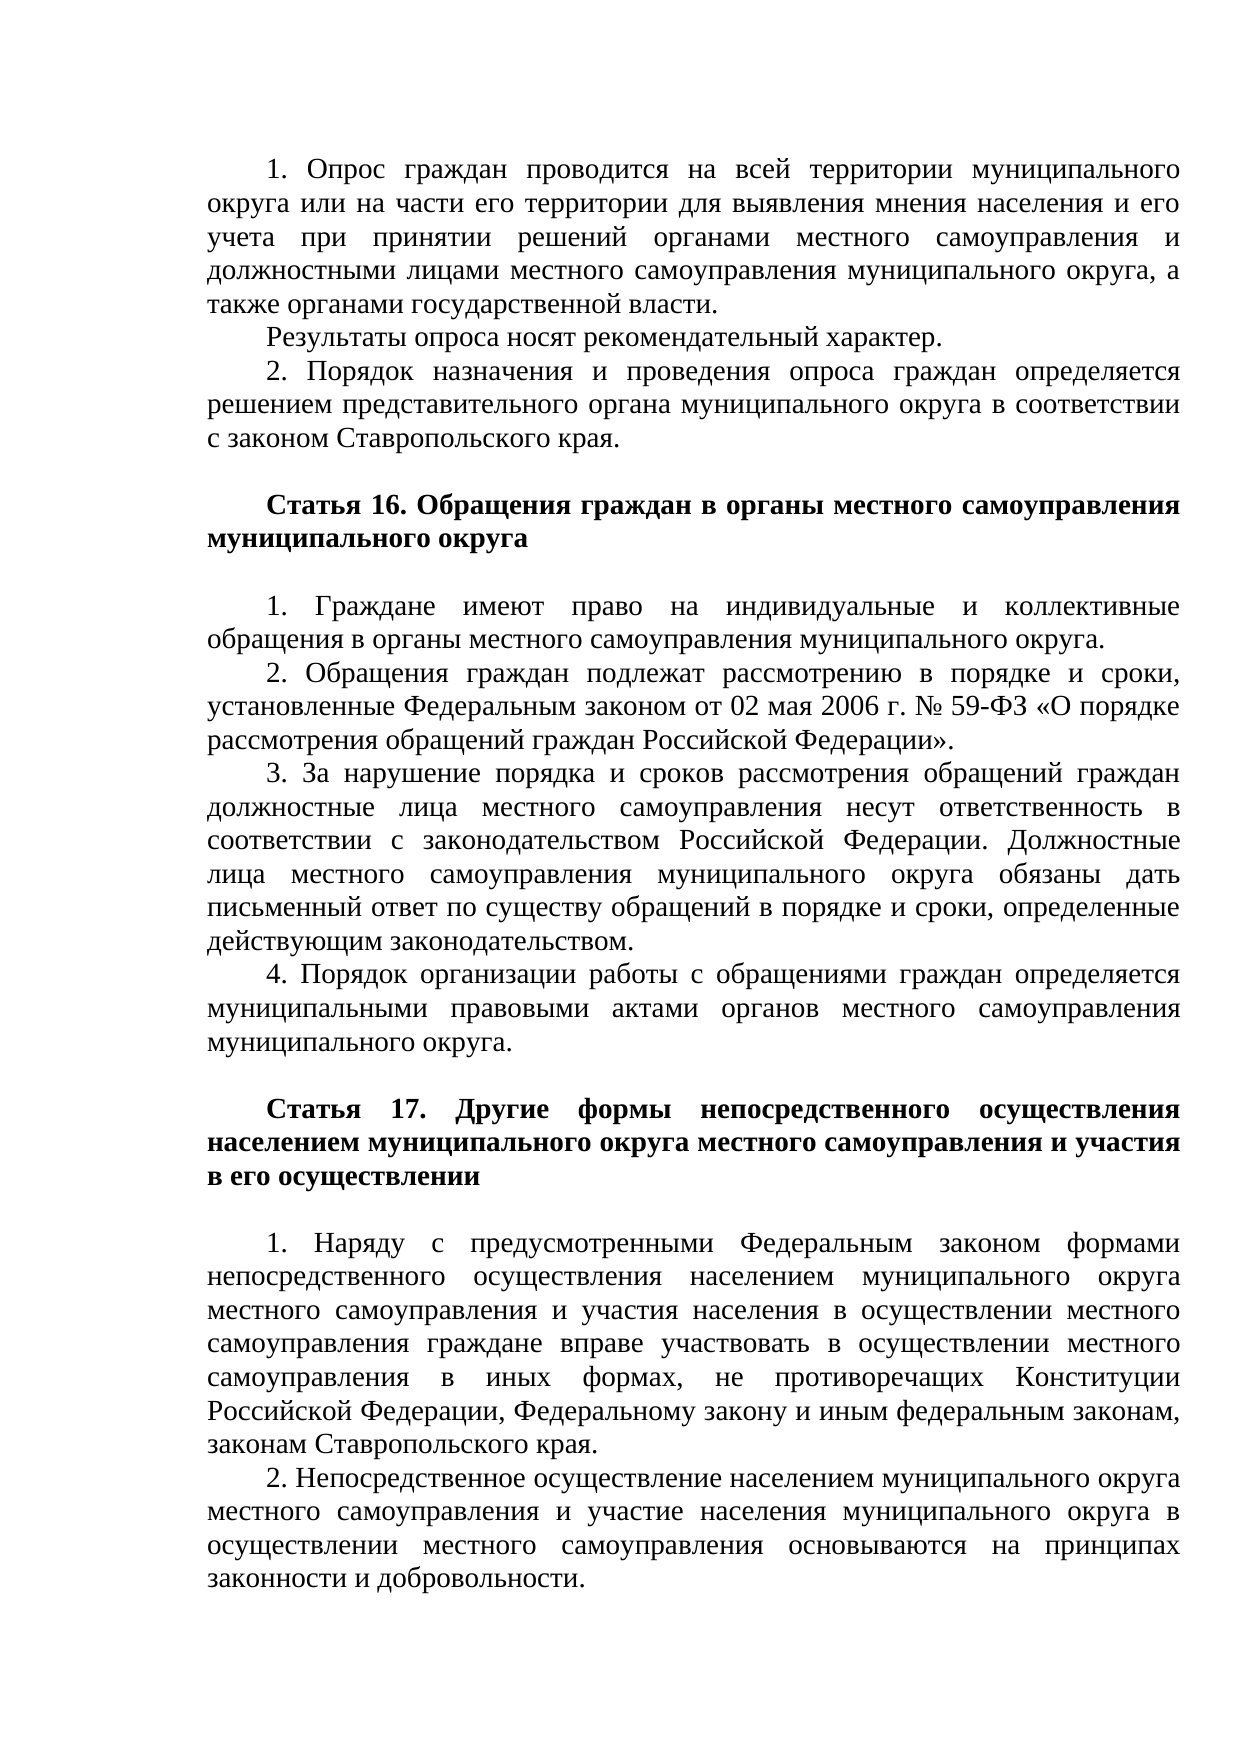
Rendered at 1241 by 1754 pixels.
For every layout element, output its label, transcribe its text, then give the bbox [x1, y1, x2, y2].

text Статья 17. Другие формы непосредственного осуществления населением муниципального округа местного самоуправления и участия в его осуществлении [207, 1091, 1181, 1191]
text Результаты опроса носят рекомендательный характер. [207, 319, 1181, 353]
text Статья 16. Обращения граждан в органы местного самоуправления муниципального округа [207, 487, 1181, 554]
text 1. Граждане имеют право на индивидуальные и коллективные обращения в органы местного самоуправления муниципального округа. [207, 588, 1181, 655]
text 2. Обращения граждан подлежат рассмотрению в порядке и сроки, установленные Федеральным законом от 02 мая 2006 г. № 59-ФЗ «О порядке рассмотрения обращений граждан Российской Федерации». [207, 655, 1181, 755]
text 2. Порядок назначения и проведения опроса граждан определяется решением представительного органа муниципального округа в соответствии с законом Ставропольского края. [207, 353, 1181, 453]
text 3. За нарушение порядка и сроков рассмотрения обращений граждан должностные лица местного самоуправления несут ответственность в соответствии с законодательством Российской Федерации. Должностные лица местного самоуправления муниципального округа обязаны дать письменный ответ по существу обращений в порядке и сроки, определенные действующим законодательством. [207, 755, 1181, 957]
text 1. Наряду с предусмотренными Федеральным законом формами непосредственного осуществления населением муниципального округа местного самоуправления и участия населения в осуществлении местного самоуправления граждане вправе участвовать в осуществлении местного самоуправления в иных формах, не противоречащих Конституции Российской Федерации, Федеральному закону и иным федеральным законам, законам Ставропольского края. [207, 1225, 1181, 1460]
text 2. Непосредственное осуществление населением муниципального округа местного самоуправления и участие населения муниципального округа в осуществлении местного самоуправления основываются на принципах законности и добровольности. [207, 1460, 1181, 1594]
text 4. Порядок организации работы с обращениями граждан определяется муниципальными правовыми актами органов местного самоуправления муниципального округа. [207, 957, 1181, 1057]
text 1. Опрос граждан проводится на всей территории муниципального округа или на части его территории для выявления мнения населения и его учета при принятии решений органами местного самоуправления и должностными лицами местного самоуправления муниципального округа, а также органами государственной власти. [207, 152, 1181, 319]
